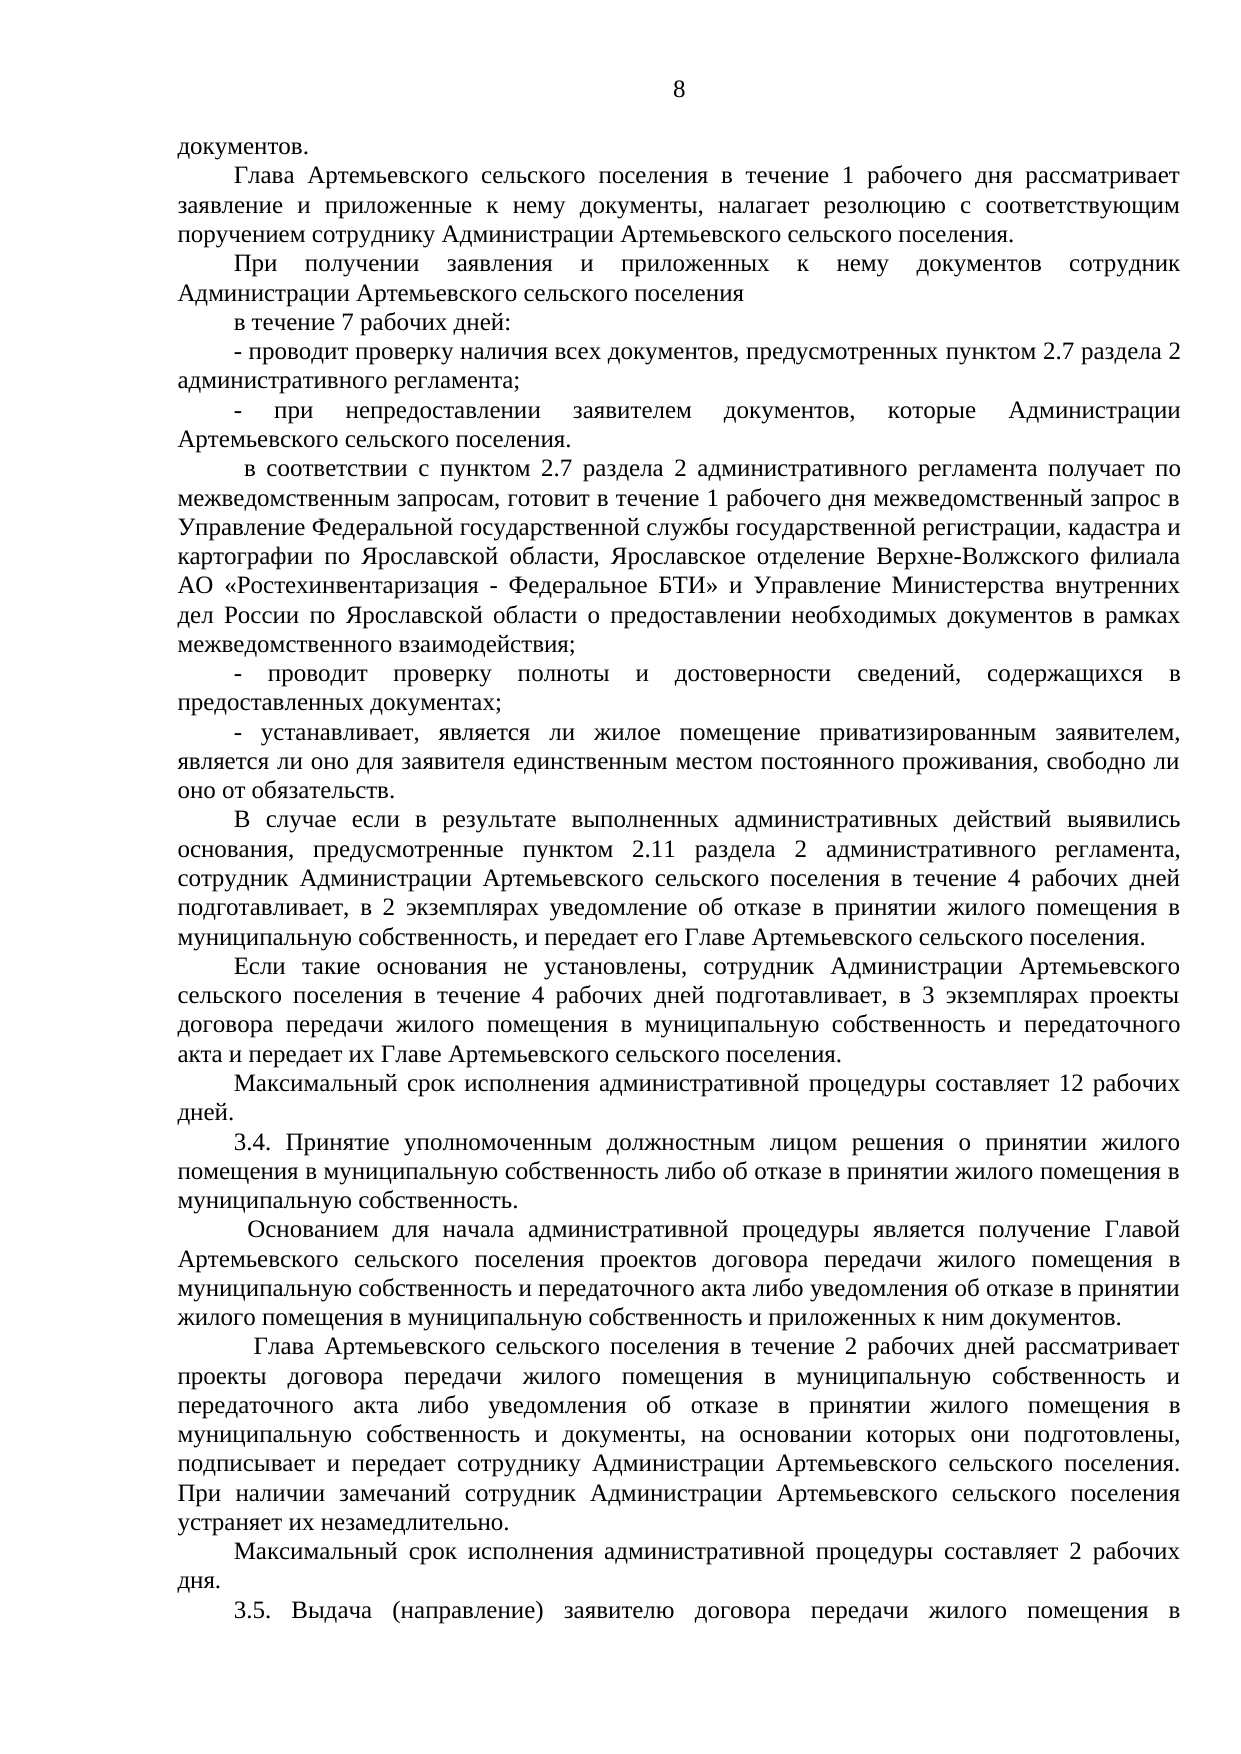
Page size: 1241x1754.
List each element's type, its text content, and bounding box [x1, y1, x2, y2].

text В случае если в результате выполненных административных действий выявились основания, предусмотренные пунктом 2.11 раздела 2 административного регламента, сотрудник Администрации Артемьевского сельского поселения в течение 4 рабочих дней подготавливает, в 2 экземплярах уведомление об отказе в принятии жилого помещения в муниципальную собственность, и передает его Главе Артемьевского сельского поселения. [177, 804, 1181, 950]
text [177, 1595, 1181, 1624]
text Максимальный срок исполнения административной процедуры составляет 2 рабочих дня. [177, 1536, 1181, 1594]
text - проводит проверку полноты и достоверности сведений, содержащихся в предоставленных документах; [177, 658, 1181, 716]
text - при непредоставлении заявителем документов, которые Администрации Артемьевского сельского поселения. [177, 395, 1181, 453]
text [177, 131, 1181, 160]
text При получении заявления и приложенных к нему документов сотрудник Администрации Артемьевского сельского поселения [177, 248, 1181, 306]
text в течение 7 рабочих дней: [177, 307, 1181, 336]
text Максимальный срок исполнения административной процедуры составляет 12 рабочих дней. [177, 1068, 1181, 1126]
text - проводит проверку наличия всех документов, предусмотренных пунктом 2.7 раздела 2 административного регламента; [177, 336, 1181, 394]
text Основанием для начала административной процедуры является получение Главой Артемьевского сельского поселения проектов договора передачи жилого помещения в муниципальную собственность и передаточного акта либо уведомления об отказе в принятии жилого помещения в муниципальную собственность и приложенных к ним документов. [177, 1214, 1181, 1331]
text в соответствии с пунктом 2.7 раздела 2 административного регламента получает по межведомственным запросам, готовит в течение 1 рабочего дня межведомственный запрос в Управление Федеральной государственной службы государственной регистрации, кадастра и картографии по Ярославской области, Ярославское отделение Верхне-Волжского филиала АО «Ростехинвентаризация - Федеральное БТИ» и Управление Министерства внутренних дел России по Ярославской области о предоставлении необходимых документов в рамках межведомственного взаимодействия; [177, 453, 1181, 658]
text - устанавливает, является ли жилое помещение приватизированным заявителем, является ли оно для заявителя единственным местом постоянного проживания, свободно ли оно от обязательств. [177, 717, 1181, 804]
text Если такие основания не установлены, сотрудник Администрации Артемьевского сельского поселения в течение 4 рабочих дней подготавливает, в 3 экземплярах проекты договора передачи жилого помещения в муниципальную собственность и передаточного акта и передает их Главе Артемьевского сельского поселения. [177, 951, 1181, 1067]
text Глава Артемьевского сельского поселения в течение 2 рабочих дней рассматривает проекты договора передачи жилого помещения в муниципальную собственность и передаточного акта либо уведомления об отказе в принятии жилого помещения в муниципальную собственность и документы, на основании которых они подготовлены, подписывает и передает сотруднику Администрации Артемьевского сельского поселения. При наличии замечаний сотрудник Администрации Артемьевского сельского поселения устраняет их незамедлительно. [177, 1331, 1181, 1536]
text 3.4. Принятие уполномоченным должностным лицом решения о принятии жилого помещения в муниципальную собственность либо об отказе в принятии жилого помещения в муниципальную собственность. [177, 1127, 1181, 1214]
text Глава Артемьевского сельского поселения в течение 1 рабочего дня рассматривает заявление и приложенные к нему документы, налагает резолюцию с соответствующим поручением сотруднику Администрации Артемьевского сельского поселения. [177, 161, 1181, 248]
